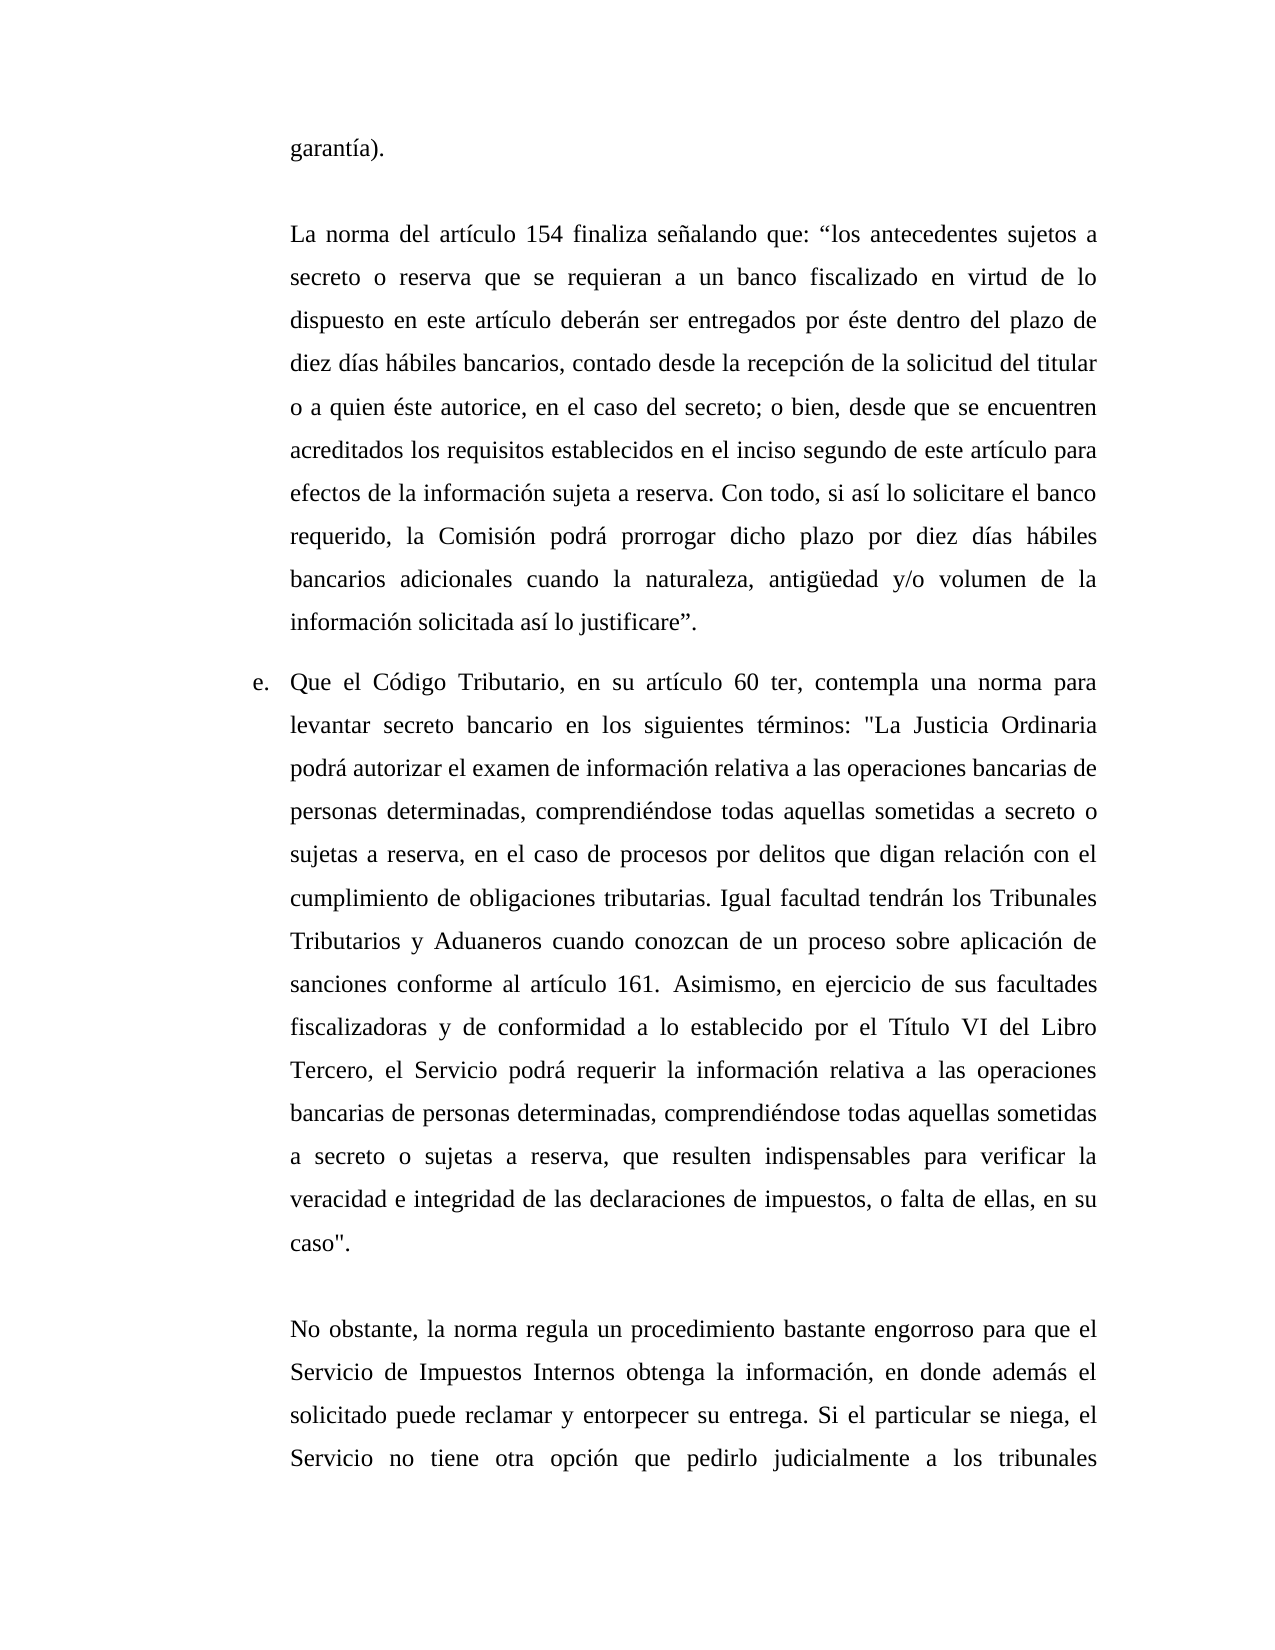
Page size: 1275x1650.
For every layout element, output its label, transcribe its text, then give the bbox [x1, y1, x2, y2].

list Que el Código Tributario, en su artículo 60 ter, contempla una norma para levantar secreto bancario en los siguientes términos: "La Justicia Ordinaria podrá autorizar el examen de información relativa a las operaciones bancarias de personas determinadas, comprendiéndose todas aquellas sometidas a secreto o sujetas a reserva, en el caso de procesos por delitos que digan relación con el cumplimiento de obligaciones tributarias. Igual facultad tendrán los Tribunales Tributarios y Aduaneros cuando conozcan de un proceso sobre aplicación de sanciones conforme al artículo 161. Asimismo, en ejercicio de sus facultades fiscalizadoras y de conformidad a lo establecido por el Título VI del Libro Tercero, el Servicio podrá requerir la información relativa a las operaciones bancarias de personas determinadas, comprendiéndose todas aquellas sometidas a secreto o sujetas a reserva, que resulten indispensables para verificar la veracidad e integridad de las declaraciones de impuestos, o falta de ellas, en su caso". [252, 667, 1098, 1256]
text La norma del artículo 154 finaliza señalando que: “los antecedentes sujetos a secreto o reserva que se requieran a un banco fiscalizado en virtud de lo dispuesto en este artículo deberán ser entregados por éste dentro del plazo de diez días hábiles bancarios, contado desde la recepción de la solicitud del titular o a quien éste autorice, en el caso del secreto; o bien, desde que se encuentren acreditados los requisitos establecidos en el inciso segundo de este artículo para efectos de la información sujeta a reserva. Con todo, si así lo solicitare el banco requerido, la Comisión podrá prorrogar dicho plazo por diez días hábiles bancarios adicionales cuando la naturaleza, antigüedad y/o volumen de la información solicitada así lo justificare”. [290, 219, 1098, 636]
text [290, 133, 1098, 162]
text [290, 1314, 1098, 1472]
